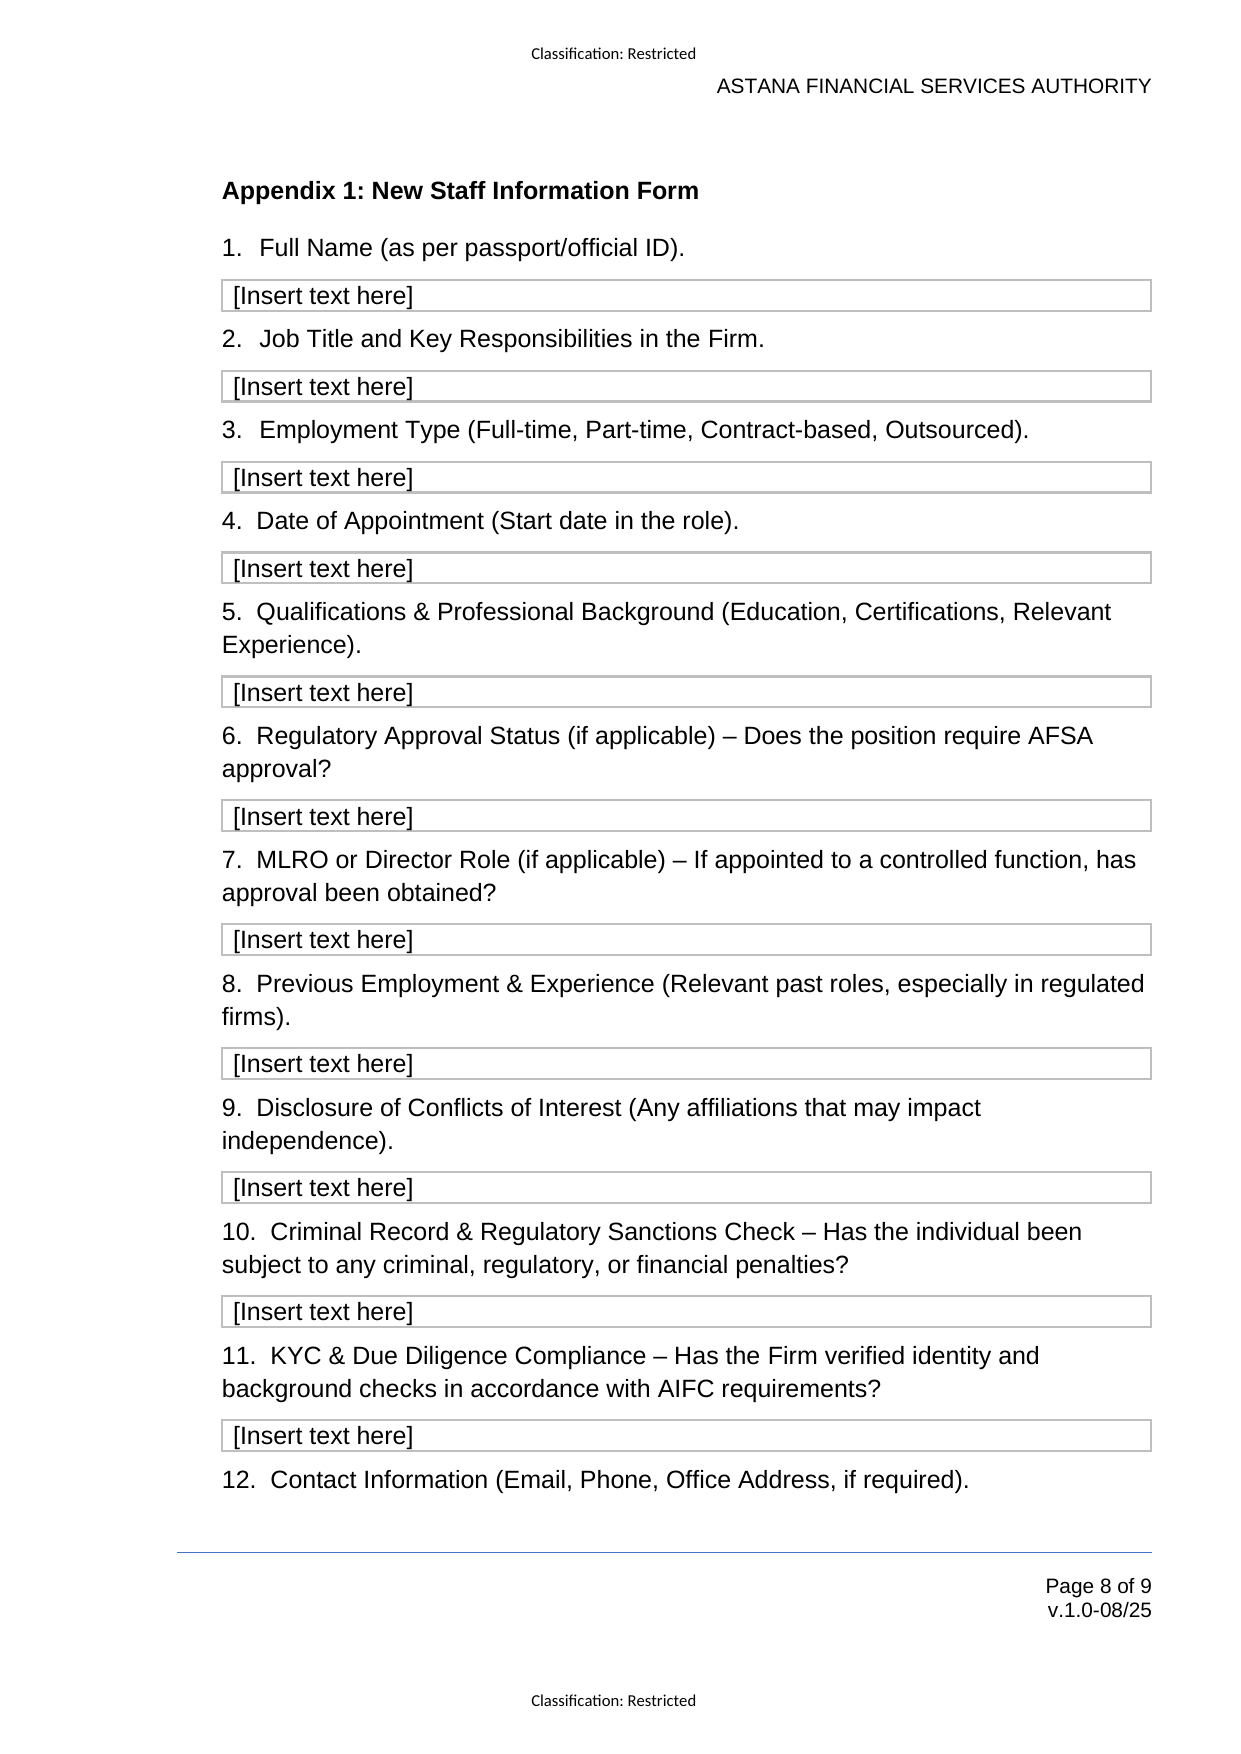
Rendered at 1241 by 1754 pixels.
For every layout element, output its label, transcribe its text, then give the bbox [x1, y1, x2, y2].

list 11. KYC & Due Diligence Compliance – Has the Firm verified identity and background checks in accordance with AIFC requirements? [222, 1341, 1152, 1402]
table_header [Insert text here] [223, 1173, 1150, 1202]
list 8. Previous Employment & Experience (Relevant past roles, especially in regulated firms). [222, 969, 1152, 1031]
table_header [Insert text here] [223, 801, 1150, 830]
table_header [Insert text here] [223, 463, 1150, 491]
table_header [Insert text here] [223, 281, 1150, 309]
list 6. Regulatory Approval Status (if applicable) – Does the position require AFSA approval? [222, 721, 1152, 783]
list Appendix 1: New Staff Information Form [222, 176, 1152, 204]
list 4. Date of Appointment (Start date in the role). [222, 506, 1152, 535]
list 10. Criminal Record & Regulatory Sanctions Check – Has the individual been subject to any criminal, regulatory, or financial penalties? [222, 1217, 1152, 1278]
list 9. Disclosure of Conflicts of Interest (Any affiliations that may impact independence). [222, 1093, 1152, 1154]
table_header [Insert text here] [223, 678, 1150, 706]
table_header [Insert text here] [223, 1297, 1150, 1326]
list 7. MLRO or Director Role (if applicable) – If appointed to a controlled function, has approval been obtained? [222, 845, 1152, 907]
table_header [Insert text here] [223, 925, 1150, 954]
table_header [Insert text here] [223, 1049, 1150, 1078]
list 12. Contact Information (Email, Phone, Office Address, if required). [222, 1464, 1152, 1493]
list Employment Type (Full-time, Part-time, Contract-based, Outsourced). [222, 415, 1152, 444]
list Full Name (as per passport/official ID). [222, 233, 1152, 262]
table_header [Insert text here] [223, 372, 1150, 400]
table_header [Insert text here] [223, 554, 1150, 582]
table_header [Insert text here] [223, 1421, 1150, 1450]
list Job Title and Key Responsibilities in the Firm. [222, 324, 1152, 353]
list 5. Qualifications & Professional Background (Education, Certifications, Relevant Experience). [222, 597, 1152, 659]
